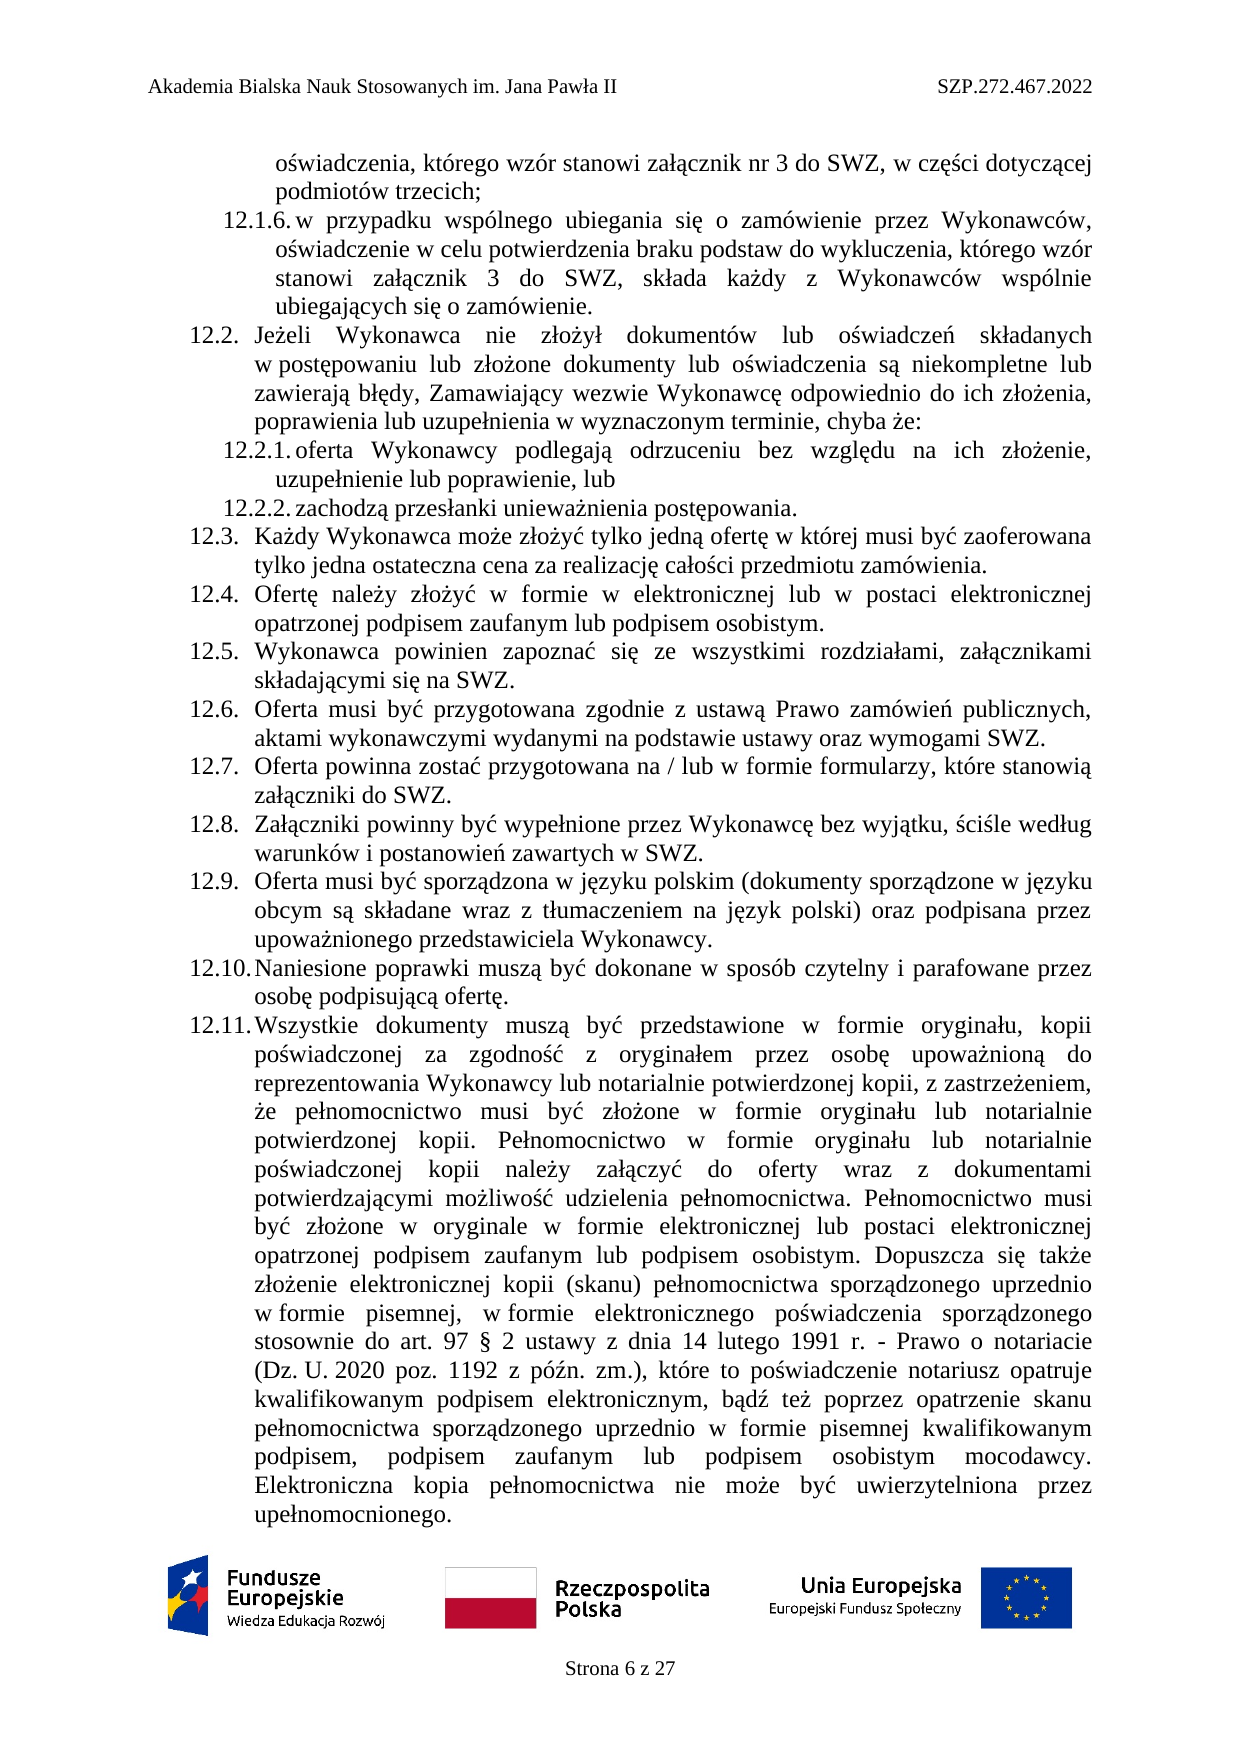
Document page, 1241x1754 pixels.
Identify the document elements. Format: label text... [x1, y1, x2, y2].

list w przypadku wspólnego ubiegania się o zamówienie przez Wykonawców, oświadczenie w celu potwierdzenia braku podstaw do wykluczenia, którego wzór stanowi załącznik 3 do SWZ, składa każdy z Wykonawców wspólnie ubiegających się o zamówienie. [223, 205, 1092, 320]
list Wszystkie dokumenty muszą być przedstawione w formie oryginału, kopii poświadczonej za zgodność z oryginałem przez osobę upoważnioną do reprezentowania Wykonawcy lub notarialnie potwierdzonej kopii, z zastrzeżeniem, że pełnomocnictwo musi być złożone w formie oryginału lub notarialnie potwierdzonej kopii. Pełnomocnictwo w formie oryginału lub notarialnie poświadczonej kopii należy załączyć do oferty wraz z dokumentami potwierdzającymi możliwość udzielenia pełnomocnictwa. Pełnomocnictwo musi być złożone w oryginale w formie elektronicznej lub postaci elektronicznej opatrzonej podpisem zaufanym lub podpisem osobistym. Dopuszcza się także złożenie elektronicznej kopii (skanu) pełnomocnictwa sporządzonego uprzednio w formie pisemnej, w formie elektronicznego poświadczenia sporządzonego stosownie do art. 97 § 2 ustawy z dnia 14 lutego 1991 r. - Prawo o notariacie (Dz. U. 2020 poz. 1192 z późn. zm.), które to poświadczenie notariusz opatruje kwalifikowanym podpisem elektronicznym, bądź też poprzez opatrzenie skanu pełnomocnictwa sporządzonego uprzednio w formie pisemnej kwalifikowanym podpisem, podpisem zaufanym lub podpisem osobistym mocodawcy. Elektroniczna kopia pełnomocnictwa nie może być uwierzytelniona przez upełnomocnionego. [189, 1010, 1092, 1528]
list Każdy Wykonawca może złożyć tylko jedną ofertę w której musi być zaoferowana tylko jedna ostateczna cena za realizację całości przedmiotu zamówienia. [189, 521, 1092, 579]
list Oferta musi być przygotowana zgodnie z ustawą Prawo zamówień publicznych, aktami wykonawczymi wydanymi na podstawie ustawy oraz wymogami SWZ. [189, 694, 1092, 751]
list Jeżeli Wykonawca nie złożył dokumentów lub oświadczeń składanych w postępowaniu lub złożone dokumenty lub oświadczenia są niekompletne lub zawierają błędy, Zamawiający wezwie Wykonawcę odpowiednio do ich złożenia, poprawienia lub uzupełnienia w wyznaczonym terminie, chyba że: [189, 320, 1092, 435]
list Naniesione poprawki muszą być dokonane w sposób czytelny i parafowane przez osobę podpisującą ofertę. [189, 953, 1092, 1010]
list Wykonawca powinien zapoznać się ze wszystkimi rozdziałami, załącznikami składającymi się na SWZ. [189, 636, 1092, 694]
picture [147, 1534, 1092, 1656]
list Załączniki powinny być wypełnione przez Wykonawcę bez wyjątku, ściśle według warunków i postanowień zawartych w SWZ. [189, 809, 1092, 866]
list Ofertę należy złożyć w formie w elektronicznej lub w postaci elektronicznej opatrzonej podpisem zaufanym lub podpisem osobistym. [189, 579, 1092, 636]
list oferta Wykonawcy podlegają odrzuceniu bez względu na ich złożenie, uzupełnienie lub poprawienie, lub [223, 435, 1092, 493]
list Oferta musi być sporządzona w języku polskim (dokumenty sporządzone w języku obcym są składane wraz z tłumaczeniem na język polski) oraz podpisana przez upoważnionego przedstawiciela Wykonawcy. [189, 866, 1092, 953]
list zachodzą przesłanki unieważnienia postępowania. [223, 493, 1092, 521]
list Oferta powinna zostać przygotowana na / lub w formie formularzy, które stanowią załączniki do SWZ. [189, 751, 1092, 809]
